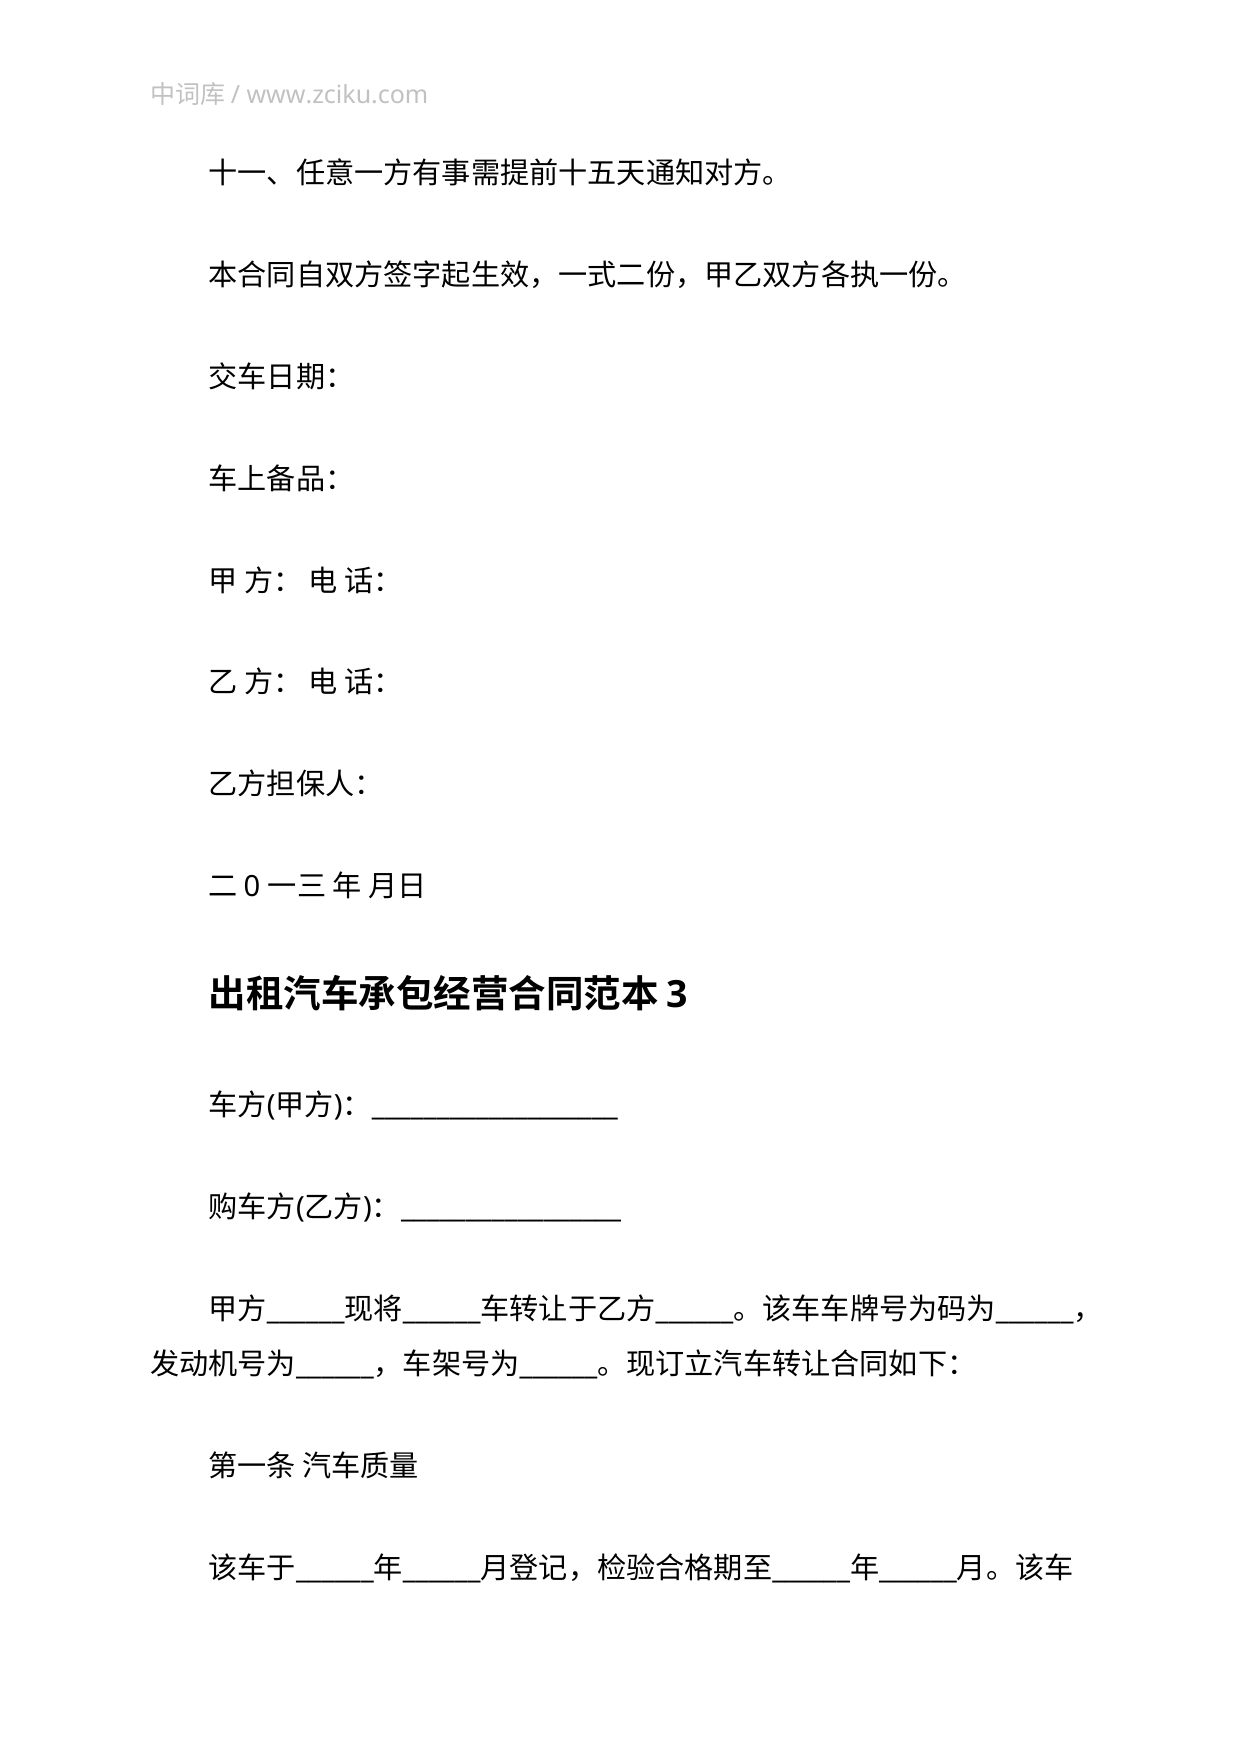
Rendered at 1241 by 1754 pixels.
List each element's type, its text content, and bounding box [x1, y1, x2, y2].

text 交车日期： [150, 353, 1090, 396]
text 十一、任意一方有事需提前十五天通知对方。 [150, 150, 1090, 192]
text 乙 方： 电 话： [150, 659, 1090, 701]
text 甲 方： 电 话： [150, 557, 1090, 599]
text 甲方______现将______车转让于乙方______。该车车牌号为码为______，发动机号为______，车架号为______。现订立汽车转让合同如下： [150, 1286, 1090, 1383]
text 第一条 汽车质量 [150, 1443, 1090, 1485]
text 出租汽车承包经营合同范本3 [150, 964, 1090, 1019]
text 本合同自双方签字起生效，一式二份，甲乙双方各执一份。 [150, 252, 1090, 294]
text 二0 一三 年 月日 [150, 862, 1090, 905]
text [150, 1545, 1090, 1587]
text 乙方担保人： [150, 761, 1090, 803]
text 购车方(乙方)：_________________ [150, 1184, 1090, 1226]
text 车上备品： [150, 455, 1090, 498]
text 车方(甲方)：___________________ [150, 1082, 1090, 1124]
